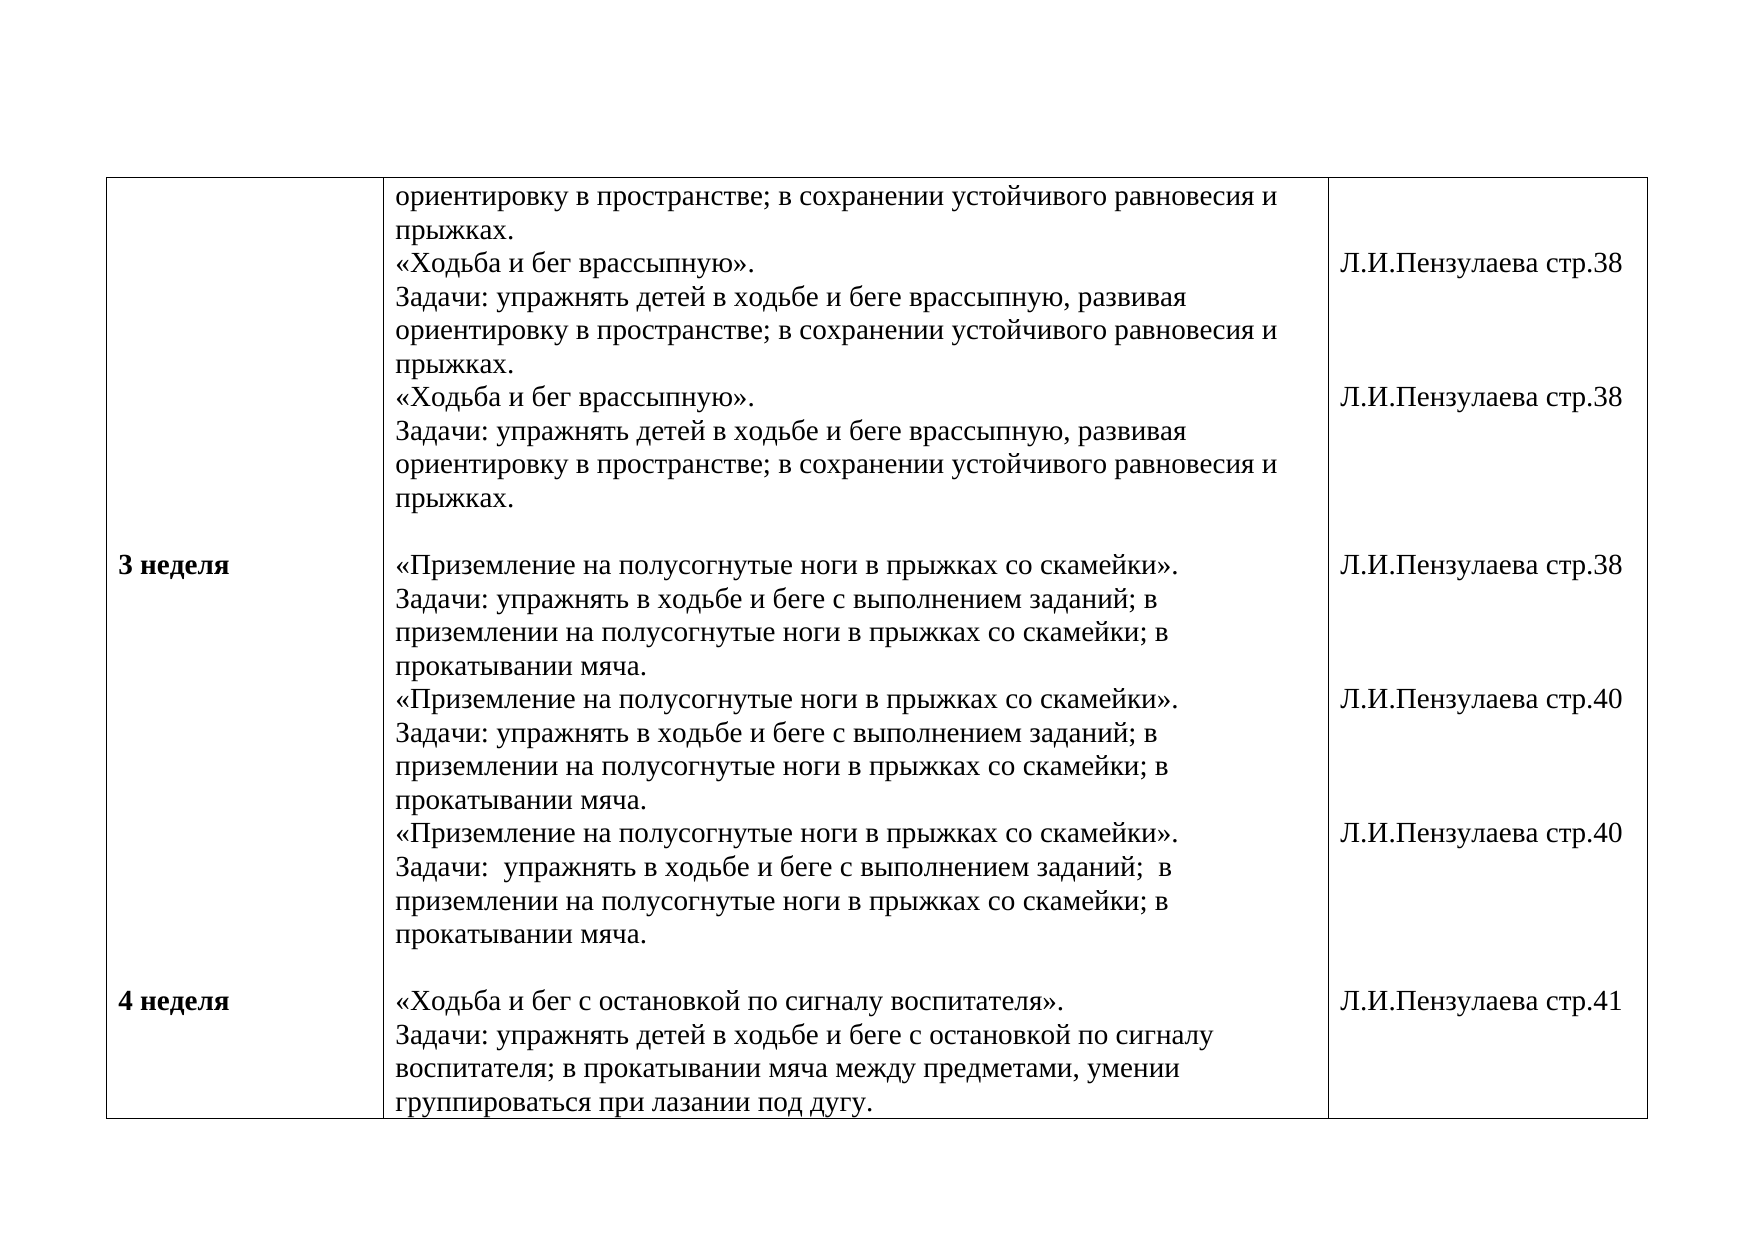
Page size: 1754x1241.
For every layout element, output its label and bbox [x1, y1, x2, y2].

table_cell [384, 178, 1328, 1117]
table_cell [1329, 178, 1647, 1117]
table_cell [107, 178, 383, 1117]
